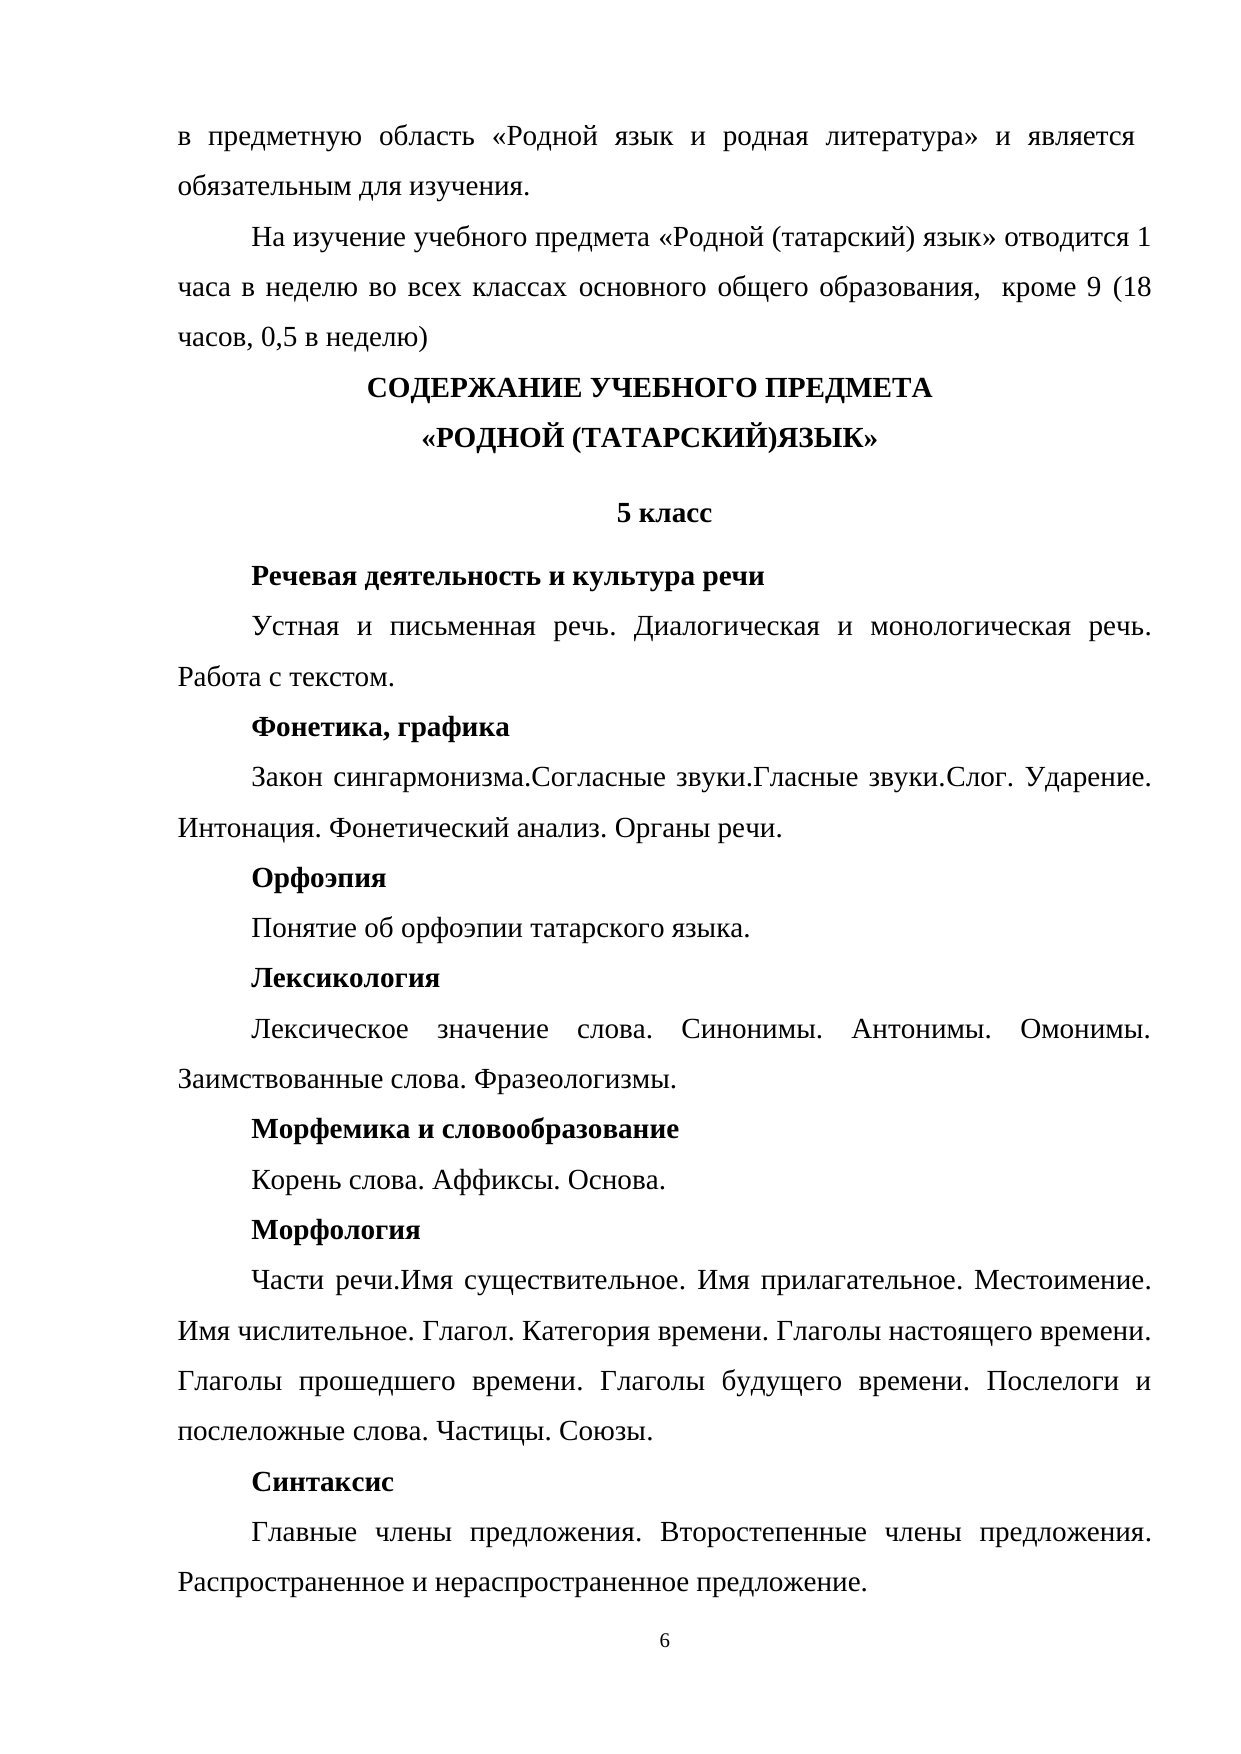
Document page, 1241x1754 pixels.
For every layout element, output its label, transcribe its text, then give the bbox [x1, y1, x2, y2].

text Морфемика и словообразование [177, 1112, 1152, 1145]
text На изучение учебного предмета «Родной (татарский) язык» отводится 1 часа в неделю во всех классах основного общего образования, кроме 9 (18 часов, 0,5 в неделю) [177, 219, 1152, 353]
text Лексическое значение слова. Синонимы. Антонимы. Омонимы. Заимствованные слова. Фразеологизмы. [177, 1011, 1152, 1095]
text Морфология [177, 1212, 1152, 1246]
text Устная и письменная речь. Диалогическая и монологическая речь. Работа с текстом. [177, 608, 1152, 692]
text Речевая деятельность и культура речи [177, 558, 1136, 592]
subtitle СОДЕРЖАНИЕ УЧЕБНОГО ПРЕДМЕТА «РОДНОЙ (ТАТАРСКИЙ)ЯЗЫК» [295, 370, 1004, 453]
text Синтаксис [177, 1464, 1152, 1497]
subtitle 5 класс [177, 495, 1152, 529]
text Закон сингармонизма.Согласные звуки.Гласные звуки.Слог. Ударение. Интонация. Фонетический анализ. Органы речи. [177, 759, 1152, 843]
text Лексикология [177, 961, 1152, 994]
text Понятие об орфоэпии татарского языка. [177, 910, 1152, 944]
text Орфоэпия [177, 860, 1152, 893]
text Корень слова. Аффиксы. Основа. [177, 1162, 1152, 1195]
text Фонетика, графика [177, 709, 1152, 743]
text Части речи.Имя существительное. Имя прилагательное. Местоимение. Имя числительное. Глагол. Категория времени. Глаголы настоящего времени. Глаголы прошедшего времени. Глаголы будущего времени. Послелоги и послеложные слова. Частицы. Союзы. [177, 1262, 1152, 1447]
text Главные члены предложения. Второстепенные члены предложения. Распространенное и нераспространенное предложение. [177, 1514, 1152, 1598]
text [177, 118, 1136, 202]
